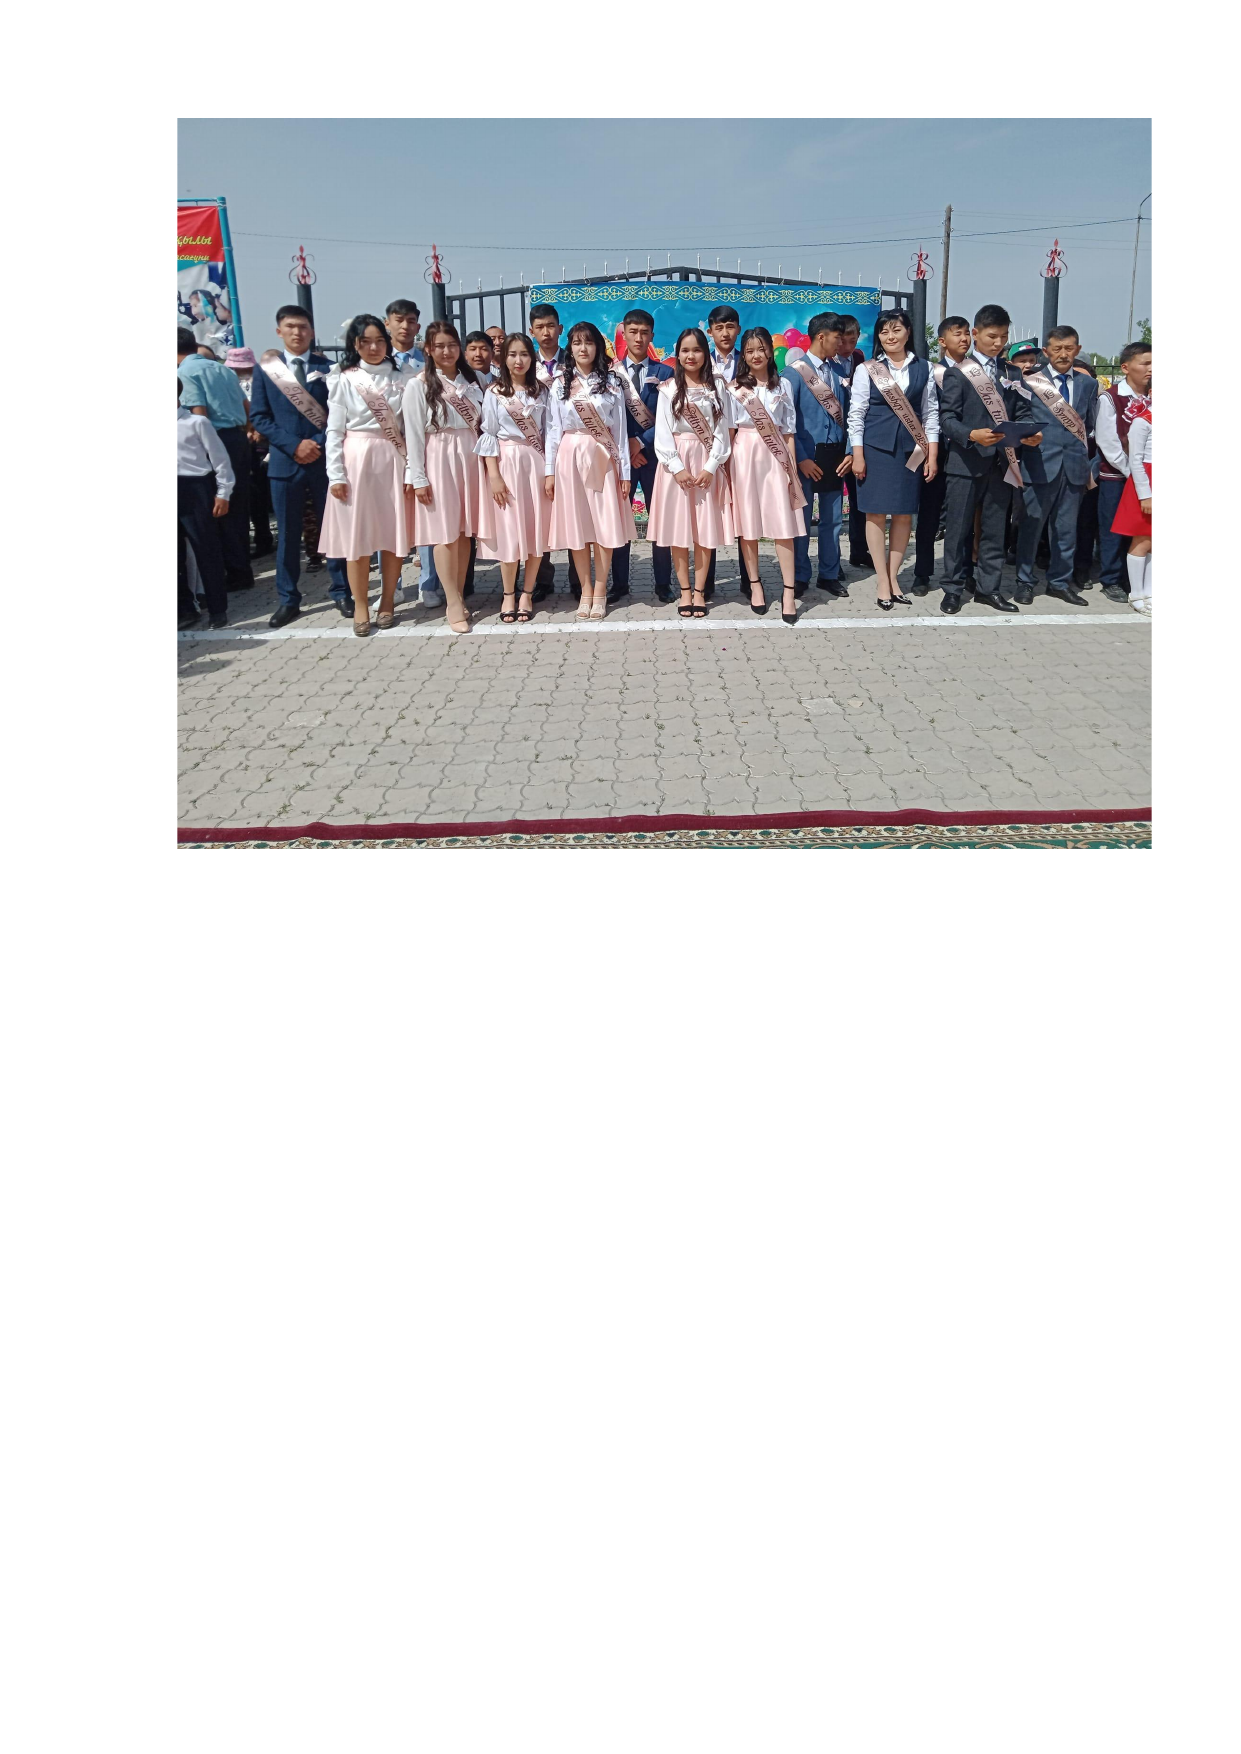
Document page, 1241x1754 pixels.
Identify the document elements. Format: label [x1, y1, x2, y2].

picture [177, 118, 1152, 849]
